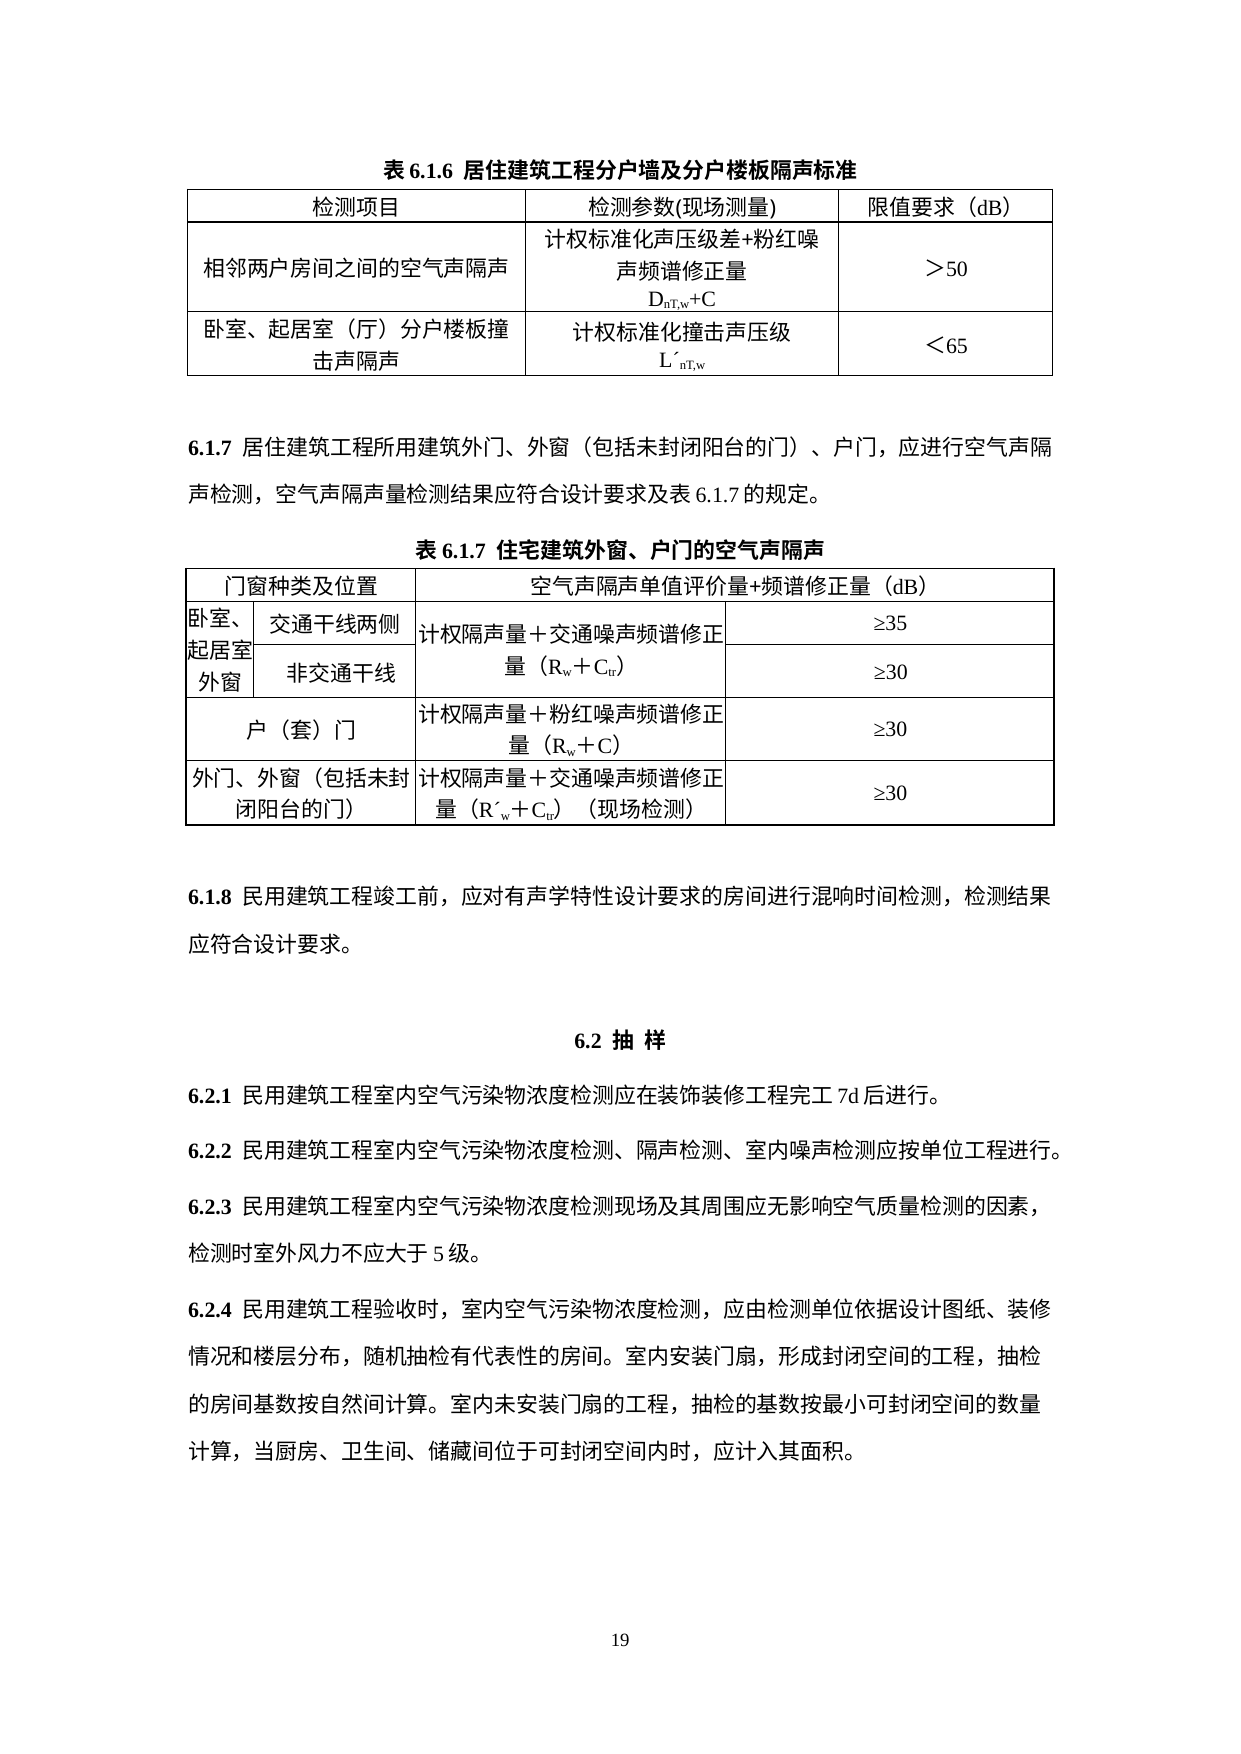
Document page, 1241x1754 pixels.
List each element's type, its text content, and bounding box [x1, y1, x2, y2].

table_header 检测项目 [188, 190, 525, 221]
table_cell 外门、外窗（包括未封闭阳台的门） [187, 761, 415, 824]
table_header 检测参数(现场测量) [526, 190, 838, 221]
table_cell 卧室、起居室（厅）分户楼板撞击声隔声 [188, 312, 525, 375]
table_cell ≥30 [726, 698, 1053, 760]
table_cell 户（套）门 [187, 698, 415, 760]
text 6.1.7 居住建筑工程所用建筑外门、外窗（包括未封闭阳台的门）、户门，应进行空气声隔声检测，空气声隔声量检测结果应符合设计要求及表6.1.7的规定。 [188, 430, 1052, 509]
subtitle 6.2 抽 样 [188, 1023, 1052, 1054]
table_cell 计权隔声量＋交通噪声频谱修正量（Rw＋Ctr） [416, 602, 725, 696]
table_cell 非交通干线 [254, 645, 415, 696]
table_cell ≥35 [726, 602, 1053, 644]
table_cell ≥30 [726, 645, 1053, 696]
text 6.1.8 民用建筑工程竣工前，应对有声学特性设计要求的房间进行混响时间检测，检测结果应符合设计要求。 [188, 879, 1052, 958]
table_header 空气声隔声单值评价量+频谱修正量（dB） [416, 569, 1053, 601]
table_header 限值要求（dB） [839, 190, 1052, 221]
table_cell 计权隔声量＋交通噪声频谱修正量（R´w＋Ctr）（现场检测） [416, 761, 725, 824]
text 6.2.1 民用建筑工程室内空气污染物浓度检测应在装饰装修工程完工7d后进行。 [188, 1078, 1052, 1110]
table_cell ＜65 [839, 312, 1052, 375]
table_cell 卧室、起居室外窗 [187, 602, 253, 696]
table_cell 计权标准化声压级差+粉红噪声频谱修正量 DnT,w+C [526, 223, 838, 311]
text 6.2.2 民用建筑工程室内空气污染物浓度检测、隔声检测、室内噪声检测应按单位工程进行。 [188, 1133, 1052, 1165]
text 表6.1.7 住宅建筑外窗、户门的空气声隔声 [217, 533, 1023, 564]
table_cell 计权标准化撞击声压级 L´nT,w [526, 312, 838, 375]
text 6.2.3 民用建筑工程室内空气污染物浓度检测现场及其周围应无影响空气质量检测的因素，检测时室外风力不应大于5级。 [188, 1189, 1052, 1268]
table_cell 交通干线两侧 [254, 602, 415, 644]
text 6.2.4 民用建筑工程验收时，室内空气污染物浓度检测，应由检测单位依据设计图纸、装修情况和楼层分布，随机抽检有代表性的房间。室内安装门扇，形成封闭空间的工程，抽检的房间基数按自然间计算。室内未安装门扇的工程，抽检的基数按最小可封闭空间的数量计算，当厨房、卫生间、储藏间位于可封闭空间内时，应计入其面积。 [188, 1292, 1052, 1466]
table_header 门窗种类及位置 [187, 569, 415, 601]
text 表6.1.6 居住建筑工程分户墙及分户楼板隔声标准 [217, 150, 1023, 185]
table_cell ≥30 [726, 761, 1053, 824]
table_cell 相邻两户房间之间的空气声隔声 [188, 223, 525, 311]
table_cell 计权隔声量＋粉红噪声频谱修正量（Rw＋C） [416, 698, 725, 760]
table_cell ＞50 [839, 223, 1052, 311]
